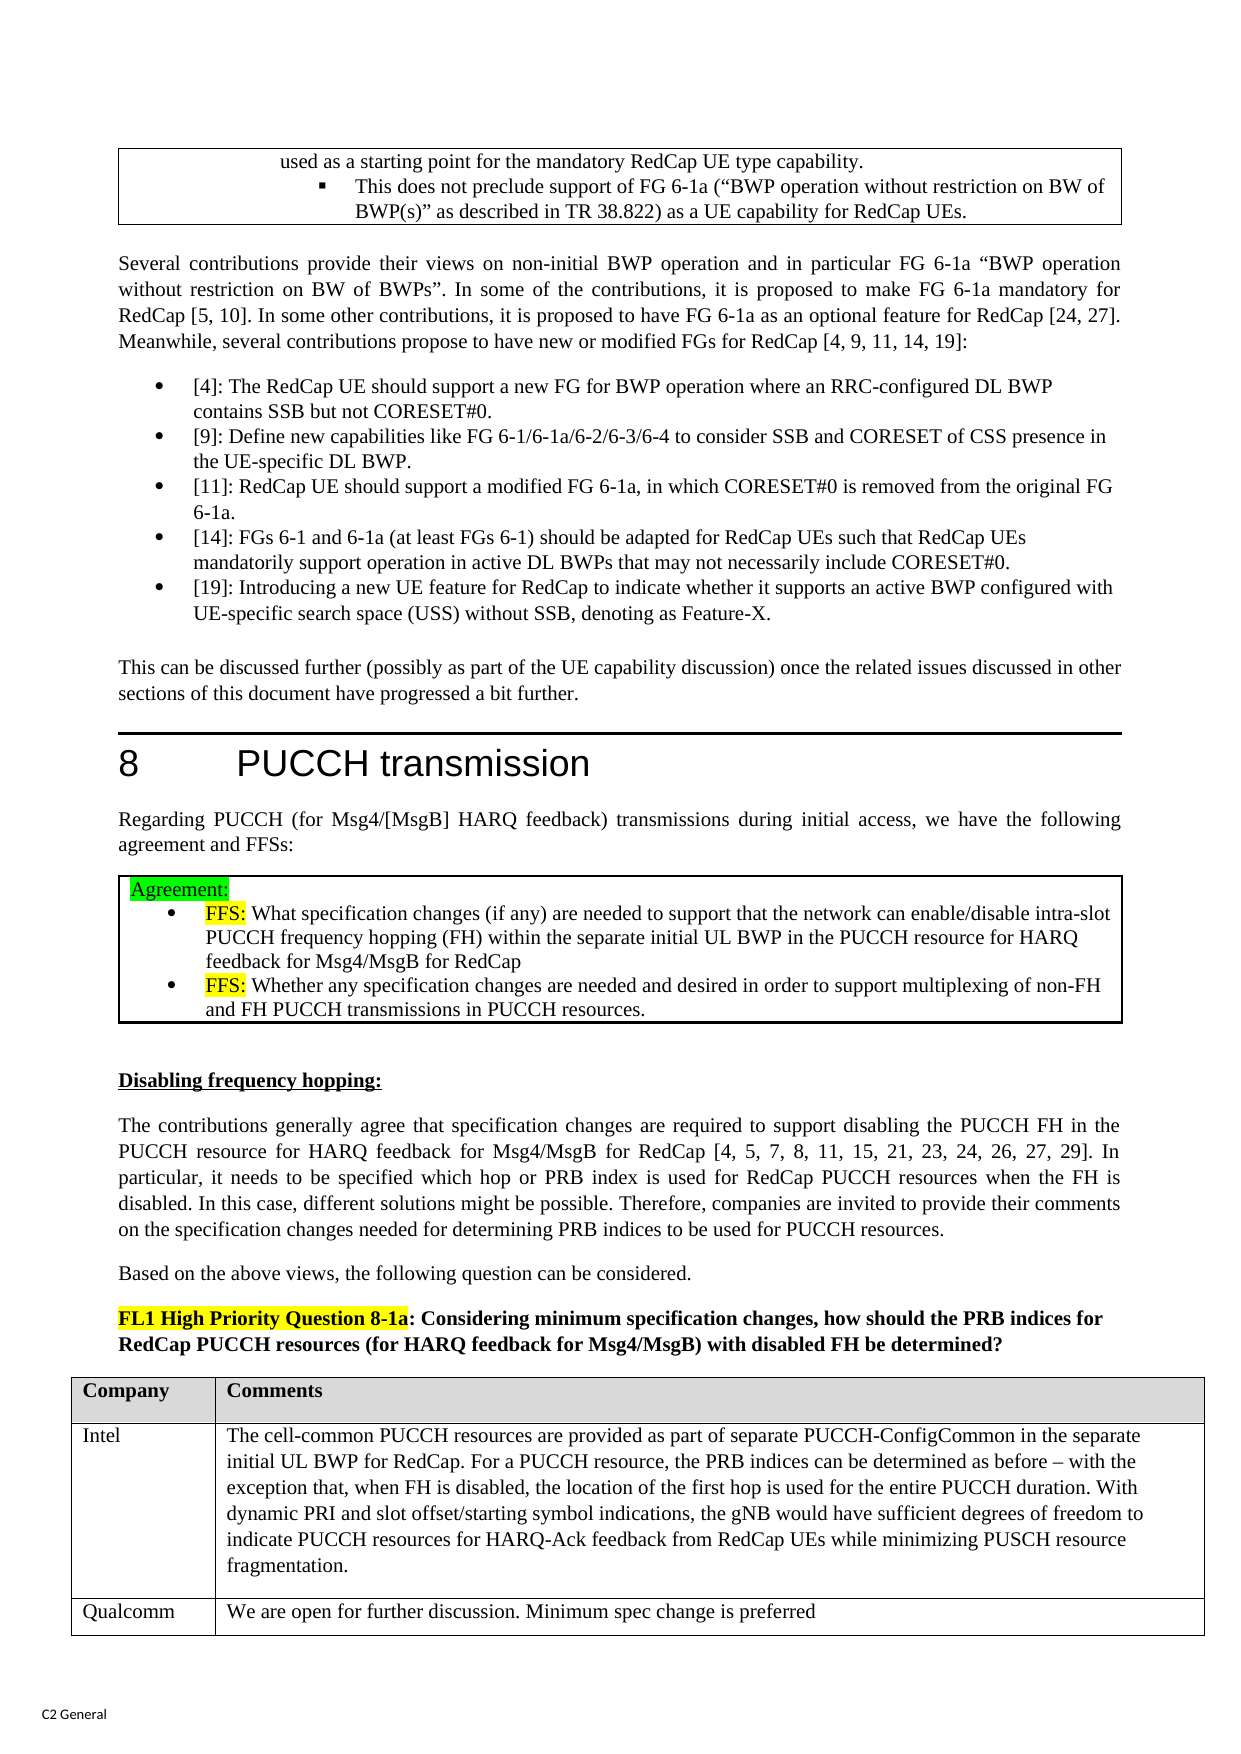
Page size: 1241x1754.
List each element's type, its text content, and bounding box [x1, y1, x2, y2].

list [14]: FGs 6-1 and 6-1a (at least FGs 6-1) should be adapted for RedCap UEs such that RedCap UEs mandatorily support operation in active DL BWPs that may not necessarily include CORESET#0. [156, 525, 1122, 574]
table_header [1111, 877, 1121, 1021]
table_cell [216, 1599, 1204, 1635]
text Disabling frequency hopping: [118, 1068, 1122, 1092]
subtitle PUCCH transmission [118, 735, 1122, 784]
list [19]: Introducing a new UE feature for RedCap to indicate whether it supports an active BWP configured with UE-specific search space (USS) without SSB, denoting as Feature-X. [156, 575, 1122, 624]
table_cell Qualcomm [72, 1599, 215, 1635]
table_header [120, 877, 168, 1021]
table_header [119, 149, 1121, 224]
table_cell The cell-common PUCCH resources are provided as part of separate PUCCH-ConfigCommon in the separate initial UL BWP for RedCap. For a PUCCH resource, the PRB indices can be determined as before – with the exception that, when FH is disabled, the location of the first hop is used for the entire PUCCH duration. With dynamic PRI and slot offset/starting symbol indications, the gNB would have sufficient degrees of freedom to indicate PUCCH resources for HARQ-Ack feedback from RedCap UEs while minimizing PUSCH resource fragmentation. [216, 1424, 1204, 1598]
text This can be discussed further (possibly as part of the UE capability discussion) once the related issues discussed in other sections of this document have progressed a bit further. [118, 655, 1122, 705]
list [9]: Define new capabilities like FG 6-1/6-1a/6-2/6-3/6-4 to consider SSB and CORESET of CSS presence in the UE-specific DL BWP. [156, 424, 1122, 473]
text The contributions generally agree that specification changes are required to support disabling the PUCCH FH in the PUCCH resource for HARQ feedback for Msg4/MsgB for RedCap [4, 5, 7, 8, 11, 15, 21, 23, 24, 26, 27, 29]. In particular, it needs to be specified which hop or PRB index is used for RedCap PUCCH resources when the FH is disabled. In this case, different solutions might be possible. Therefore, companies are invited to provide their comments on the specification changes needed for determining PRB indices to be used for PUCCH resources. [118, 1113, 1122, 1241]
table_header Comments [216, 1378, 1204, 1422]
text Several contributions provide their views on non-initial BWP operation and in particular FG 6-1a “BWP operation without restriction on BW of BWPs”. In some of the contributions, it is proposed to make FG 6-1a mandatory for RedCap [5, 10]. In some other contributions, it is proposed to have FG 6-1a as an optional feature for RedCap [24, 27]. Meanwhile, several contributions propose to have new or modified FGs for RedCap [4, 9, 11, 14, 19]: [118, 251, 1122, 353]
table_cell Intel [72, 1424, 215, 1598]
list [11]: RedCap UE should support a modified FG 6-1a, in which CORESET#0 is removed from the original FG 6-1a. [156, 474, 1122, 524]
list [4]: The RedCap UE should support a new FG for BWP operation where an RRC-configured DL BWP contains SSB but not CORESET#0. [156, 374, 1122, 423]
text FL1 High Priority Question 8-1a: Considering minimum specification changes, how should the PRB indices for RedCap PUCCH resources (for HARQ feedback for Msg4/MsgB) with disabled FH be determined? [118, 1306, 1122, 1356]
text Based on the above views, the following question can be considered. [118, 1261, 1122, 1285]
table_header Company [72, 1378, 215, 1422]
text Regarding PUCCH (for Msg4/[MsgB] HARQ feedback) transmissions during initial access, we have the following agreement and FFSs: [118, 806, 1122, 856]
